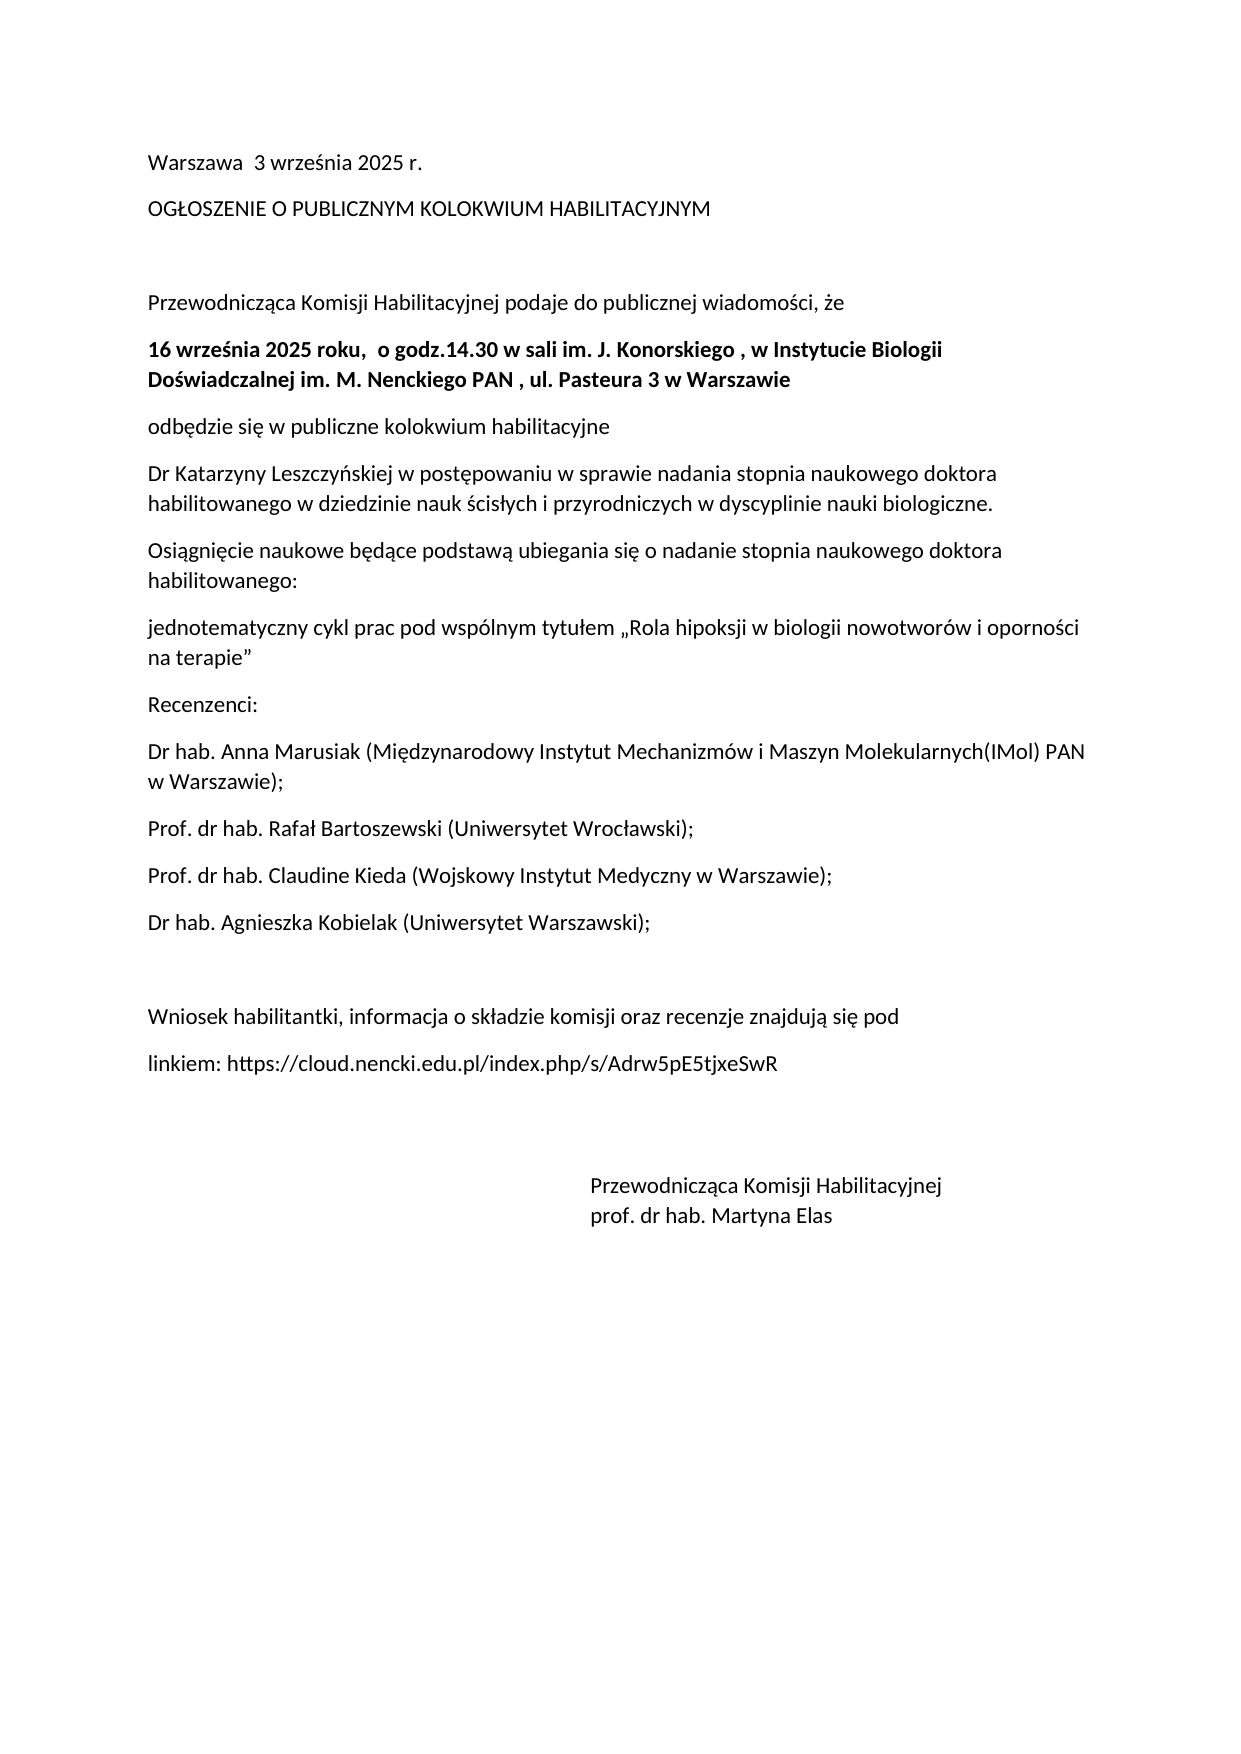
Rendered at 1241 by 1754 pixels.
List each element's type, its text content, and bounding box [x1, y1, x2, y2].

text jednotematyczny cykl prac pod wspólnym tytułem „Rola hipoksji w biologii nowotworów i oporności na terapie” [148, 613, 1093, 671]
text Prof. dr hab. Rafał Bartoszewski (Uniwersytet Wrocławski); [148, 814, 1093, 842]
text Dr Katarzyny Leszczyńskiej w postępowaniu w sprawie nadania stopnia naukowego doktora habilitowanego w dziedzinie nauk ścisłych i przyrodniczych w dyscyplinie nauki biologiczne. [148, 459, 1093, 517]
text Dr hab. Agnieszka Kobielak (Uniwersytet Warszawski); [148, 908, 1093, 936]
text Osiągnięcie naukowe będące podstawą ubiegania się o nadanie stopnia naukowego doktora habilitowanego: [148, 536, 1093, 594]
text Przewodnicząca Komisji Habilitacyjnej [516, 1171, 1093, 1199]
text Dr hab. Anna Marusiak (Międzynarodowy Instytut Mechanizmów i Maszyn Molekularnych(IMol) PAN w Warszawie); [148, 737, 1093, 795]
text Przewodnicząca Komisji Habilitacyjnej podaje do publicznej wiadomości, że [148, 288, 1093, 316]
text linkiem: https://cloud.nencki.edu.pl/index.php/s/Adrw5pE5tjxeSwR [148, 1049, 1093, 1077]
text OGŁOSZENIE O PUBLICZNYM KOLOKWIUM HABILITACYJNYM [148, 194, 1093, 222]
text prof. dr hab. Martyna Elas [516, 1201, 1093, 1229]
text Warszawa 3 września 2025 r. [148, 148, 1093, 176]
text Recenzenci: [148, 690, 1093, 718]
text Prof. dr hab. Claudine Kieda (Wojskowy Instytut Medyczny w Warszawie); [148, 861, 1093, 889]
text Wniosek habilitantki, informacja o składzie komisji oraz recenzje znajdują się pod [148, 1002, 1093, 1030]
text 16 września 2025 roku, o godz.14.30 w sali im. J. Konorskiego , w Instytucie Biologii Doświadczalnej im. M. Nenckiego PAN , ul. Pasteura 3 w Warszawie [148, 335, 1093, 393]
text odbędzie się w publiczne kolokwium habilitacyjne [148, 412, 1093, 440]
